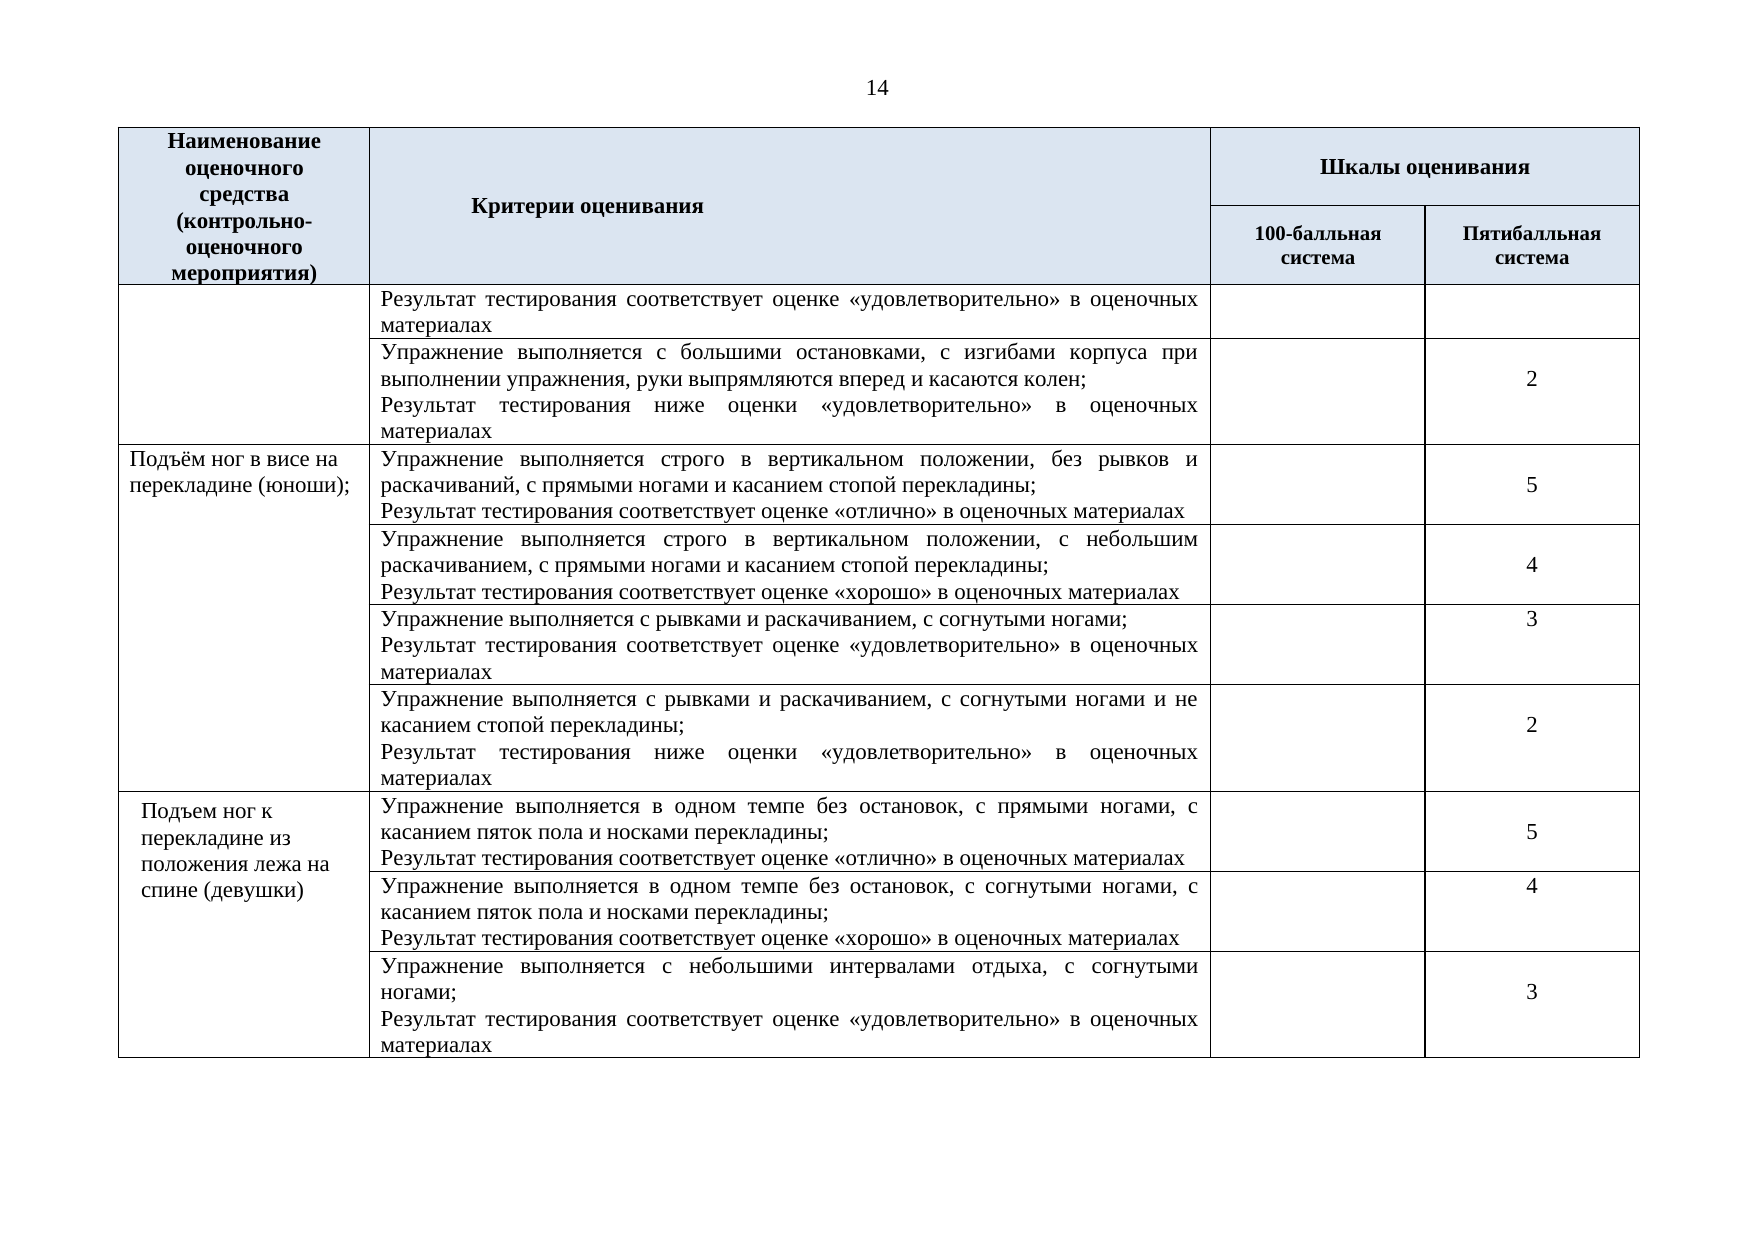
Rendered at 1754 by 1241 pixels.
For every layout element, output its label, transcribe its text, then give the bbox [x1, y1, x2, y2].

table_cell 3 [1426, 285, 1639, 337]
table_cell Упражнение выполняется строго в вертикальном положении, с небольшим раскачиванием, с прямыми ногами и касанием стопой перекладины; Результат тестирования соответствует оценке «хорошо» в оценочных материалах [370, 525, 1210, 604]
table_cell 100-балльная система [1211, 206, 1424, 284]
table_cell 5 [1426, 792, 1639, 871]
table_cell [1211, 525, 1424, 604]
table_cell [1211, 445, 1424, 524]
table_cell 5 [1426, 445, 1639, 524]
table_cell 4 [1426, 525, 1639, 604]
table_cell [1211, 872, 1424, 951]
table_cell 3 [1426, 952, 1639, 1057]
table_header Шкалы оценивания [1211, 128, 1639, 205]
table_cell 3 [1426, 605, 1639, 684]
table_cell Упражнение выполняется в одном темпе без остановок, с прямыми ногами, с касанием пяток пола и носками перекладины; Результат тестирования соответствует оценке «отлично» в оценочных материалах [370, 792, 1210, 871]
table_cell 4 [1426, 872, 1639, 951]
table_cell Упражнение выполняется в одном темпе без остановок, с согнутыми ногами, с касанием пяток пола и носками перекладины; Результат тестирования соответствует оценке «хорошо» в оценочных материалах [370, 872, 1210, 951]
table_cell Упражнение выполняется с большими остановками, с изгибами корпуса при выполнении упражнения, руки выпрямляются вперед и касаются колен; Результат тестирования ниже оценки «удовлетворительно» в оценочных материалах [370, 339, 1210, 444]
table_cell [1211, 685, 1424, 791]
table_cell [1211, 792, 1424, 871]
table_cell Подъём ног в висе на перекладине (юноши); [119, 445, 369, 791]
table_header Критерии оценивания [370, 128, 1210, 284]
table_cell [1211, 952, 1424, 1057]
table_cell 2 [1426, 339, 1639, 444]
table_cell Пятибалльная система [1426, 206, 1639, 284]
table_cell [370, 285, 1210, 337]
table_cell [1211, 285, 1424, 337]
table_cell Подъем ног к перекладине из положения лежа на спине (девушки) [119, 792, 369, 1057]
table_header Наименование оценочного средства (контрольно-оценочного мероприятия) [119, 128, 369, 284]
table_cell [1211, 605, 1424, 684]
table_cell Упражнение выполняется с рывками и раскачиванием, с согнутыми ногами; Результат тестирования соответствует оценке «удовлетворительно» в оценочных материалах [370, 605, 1210, 684]
table_cell [1211, 339, 1424, 444]
table_cell Упражнение выполняется с рывками и раскачиванием, с согнутыми ногами и не касанием стопой перекладины; Результат тестирования ниже оценки «удовлетворительно» в оценочных материалах [370, 685, 1210, 791]
table_cell 2 [1426, 685, 1639, 791]
table_cell Упражнение выполняется с небольшими интервалами отдыха, с согнутыми ногами; Результат тестирования соответствует оценке «удовлетворительно» в оценочных материалах [370, 952, 1210, 1057]
table_cell Упражнение выполняется строго в вертикальном положении, без рывков и раскачиваний, с прямыми ногами и касанием стопой перекладины; Результат тестирования соответствует оценке «отлично» в оценочных материалах [370, 445, 1210, 524]
